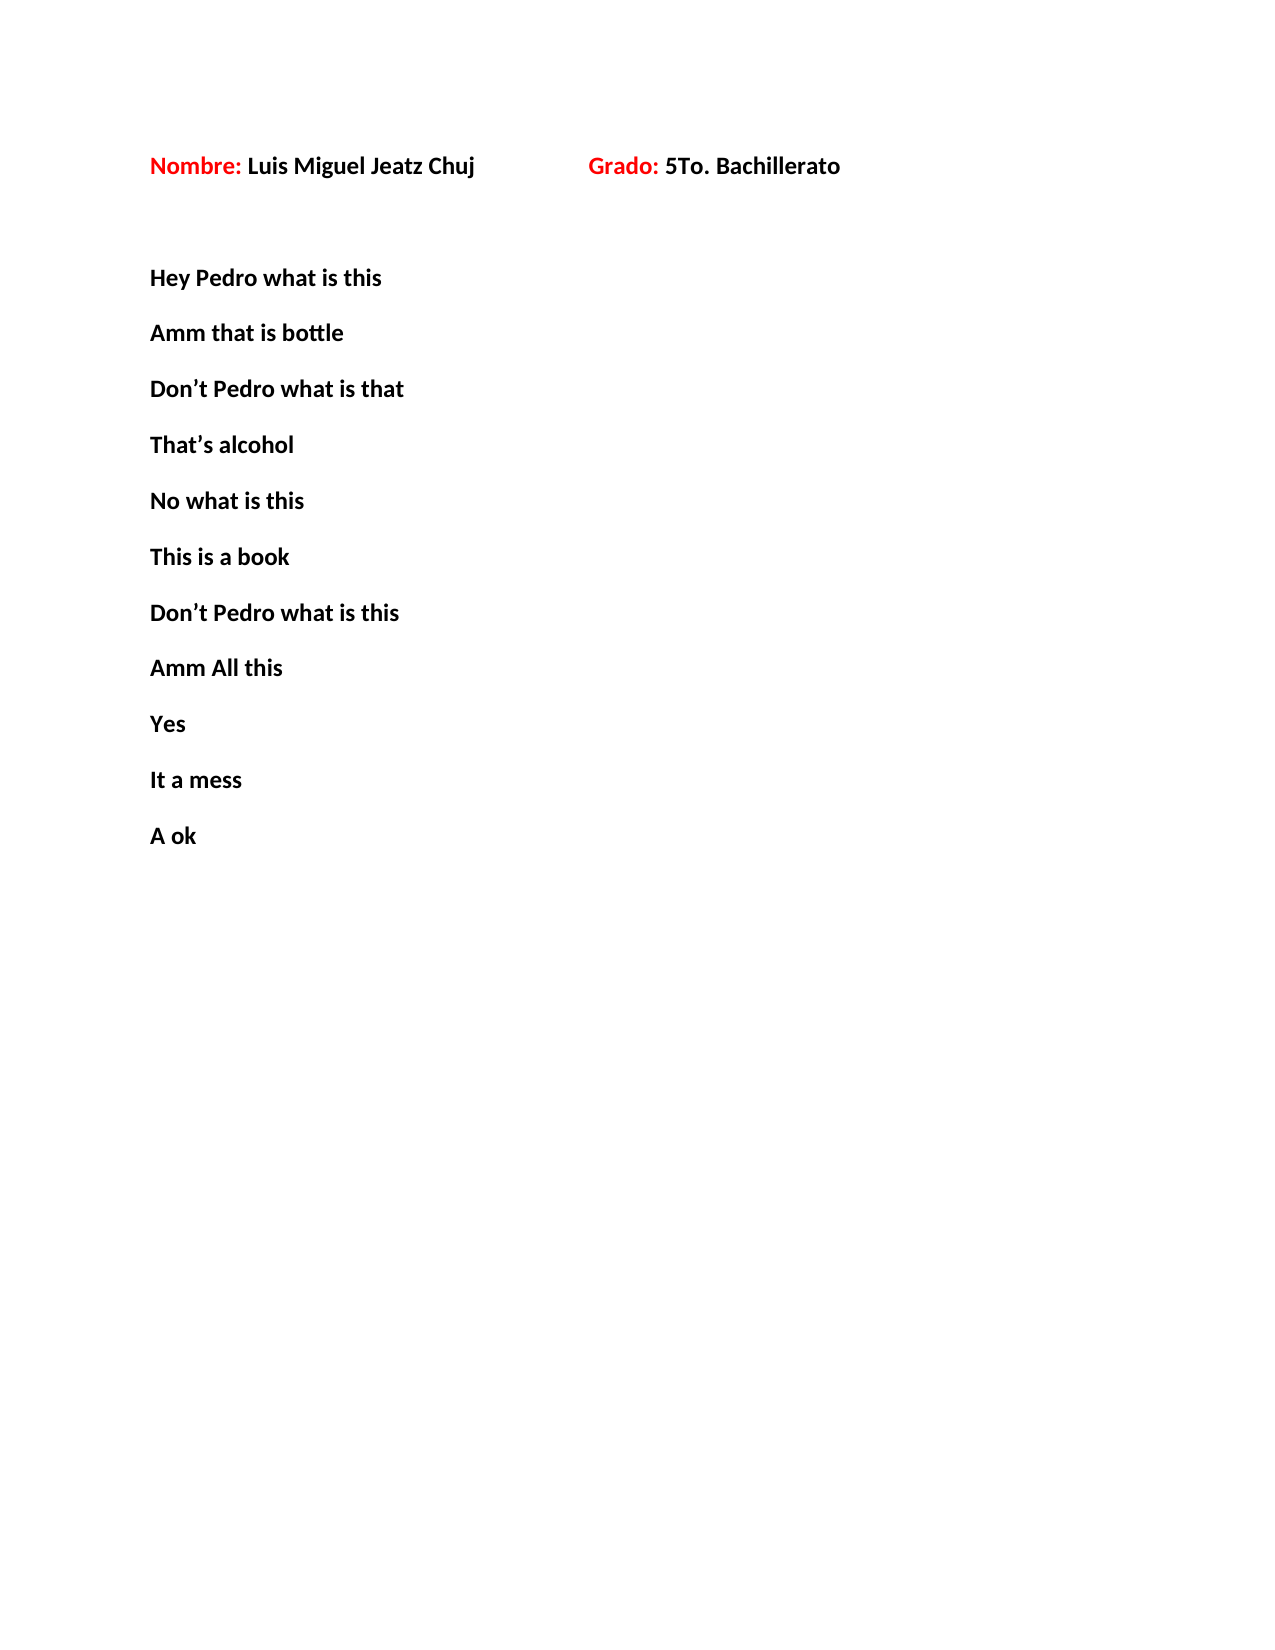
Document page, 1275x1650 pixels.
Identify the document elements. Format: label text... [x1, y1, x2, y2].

text A ok [150, 820, 1125, 851]
text Don’t Pedro what is that [150, 373, 1125, 404]
text Don’t Pedro what is this [150, 597, 1125, 627]
text This is a book [150, 541, 1125, 571]
text That’s alcohol [150, 429, 1125, 460]
text Hey Pedro what is this [150, 262, 1125, 292]
text Amm that is bottle [150, 317, 1125, 348]
text It a mess [150, 764, 1125, 795]
text No what is this [150, 485, 1125, 516]
text Yes [150, 708, 1125, 739]
text Nombre: Luis Miguel Jeatz Chuj Grado: 5To. Bachillerato [150, 150, 1125, 181]
text Amm All this [150, 652, 1125, 683]
